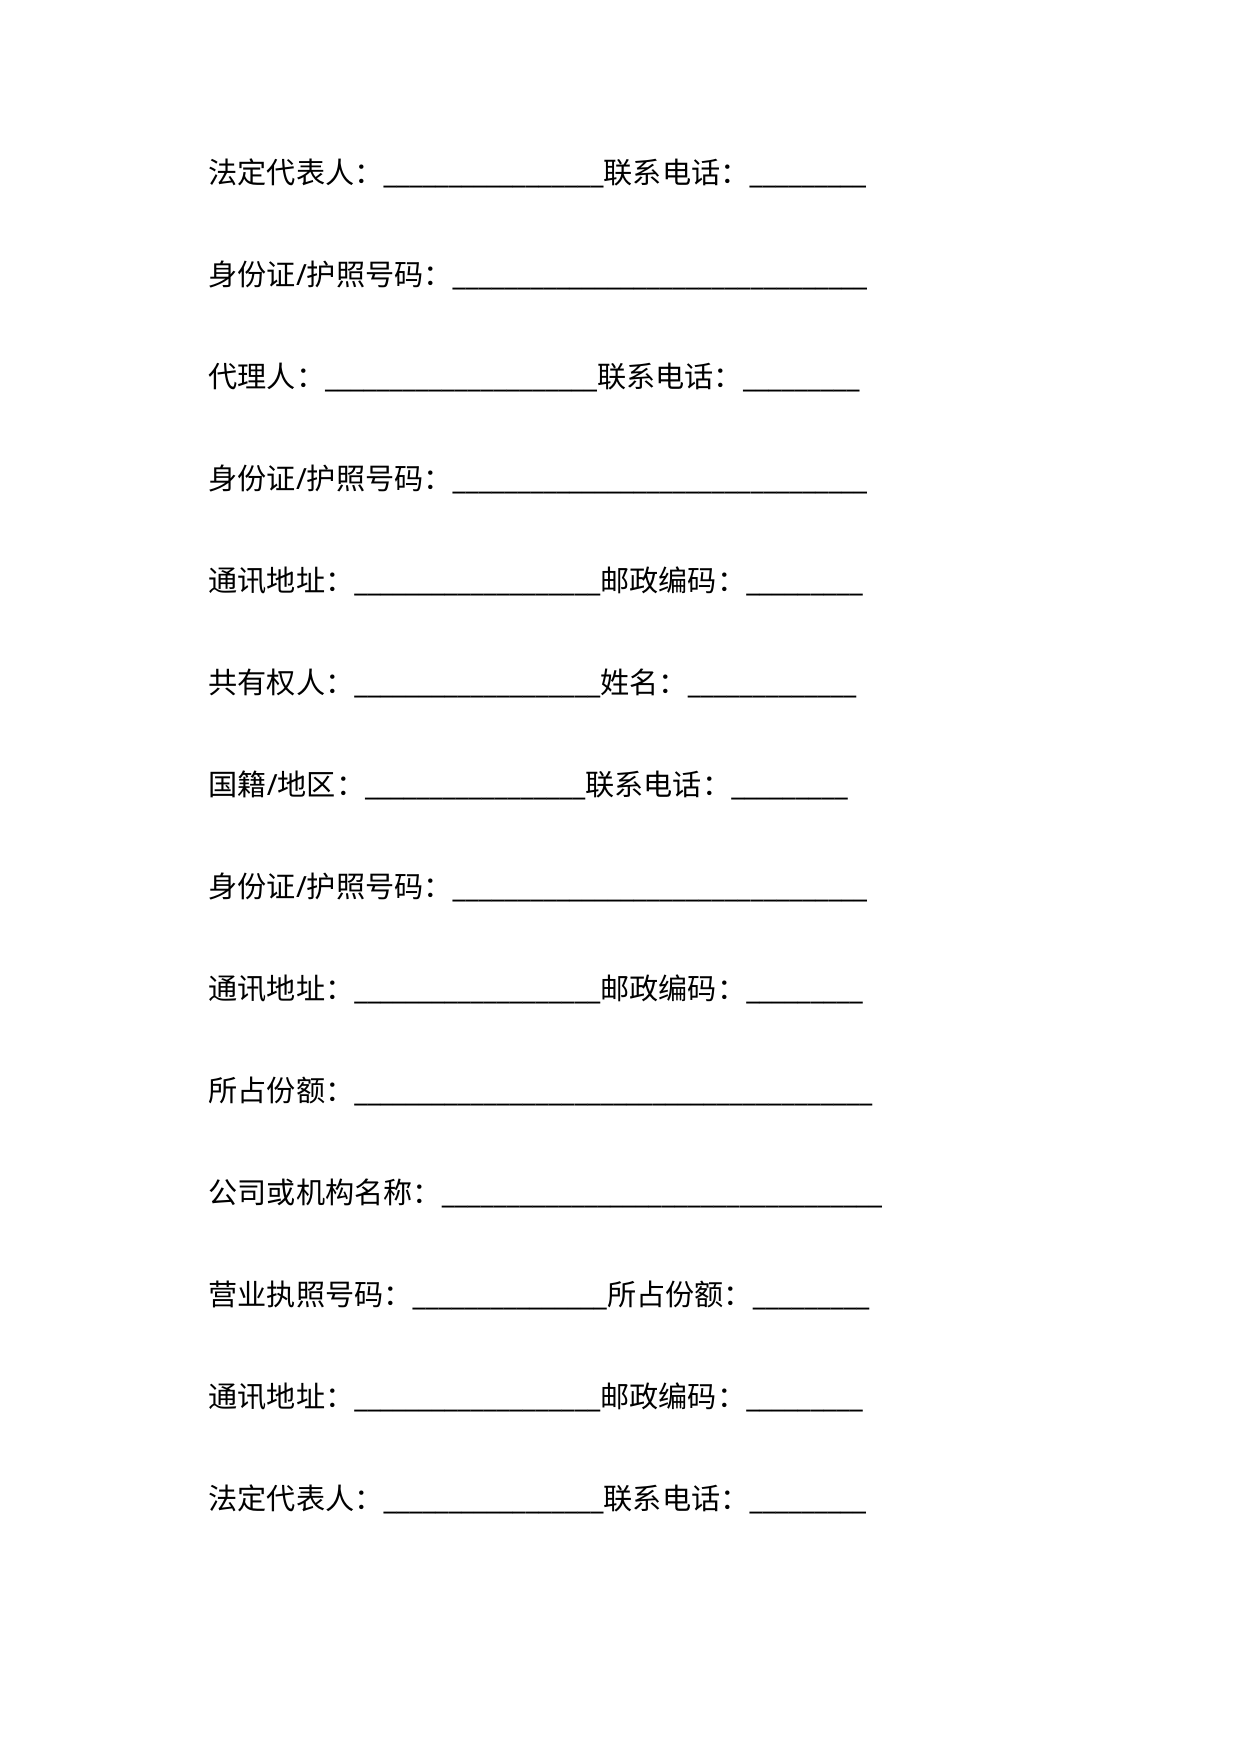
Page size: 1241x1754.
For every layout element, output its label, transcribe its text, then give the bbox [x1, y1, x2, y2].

text 法定代表人：_________________联系电话：_________ [150, 150, 1090, 192]
text 通讯地址：___________________邮政编码：_________ [150, 558, 1090, 600]
text 通讯地址：___________________邮政编码：_________ [150, 1374, 1090, 1416]
text 通讯地址：___________________邮政编码：_________ [150, 966, 1090, 1008]
text 身份证/护照号码：________________________________ [150, 864, 1090, 906]
text 所占份额：________________________________________ [150, 1068, 1090, 1110]
text 共有权人：___________________姓名：_____________ [150, 660, 1090, 702]
text 营业执照号码：_______________所占份额：_________ [150, 1272, 1090, 1314]
text 法定代表人：_________________联系电话：_________ [150, 1476, 1090, 1518]
text 身份证/护照号码：________________________________ [150, 456, 1090, 498]
text 公司或机构名称：__________________________________ [150, 1170, 1090, 1212]
text 国籍/地区：_________________联系电话：_________ [150, 762, 1090, 804]
text 身份证/护照号码：________________________________ [150, 252, 1090, 294]
text 代理人：_____________________联系电话：_________ [150, 354, 1090, 396]
